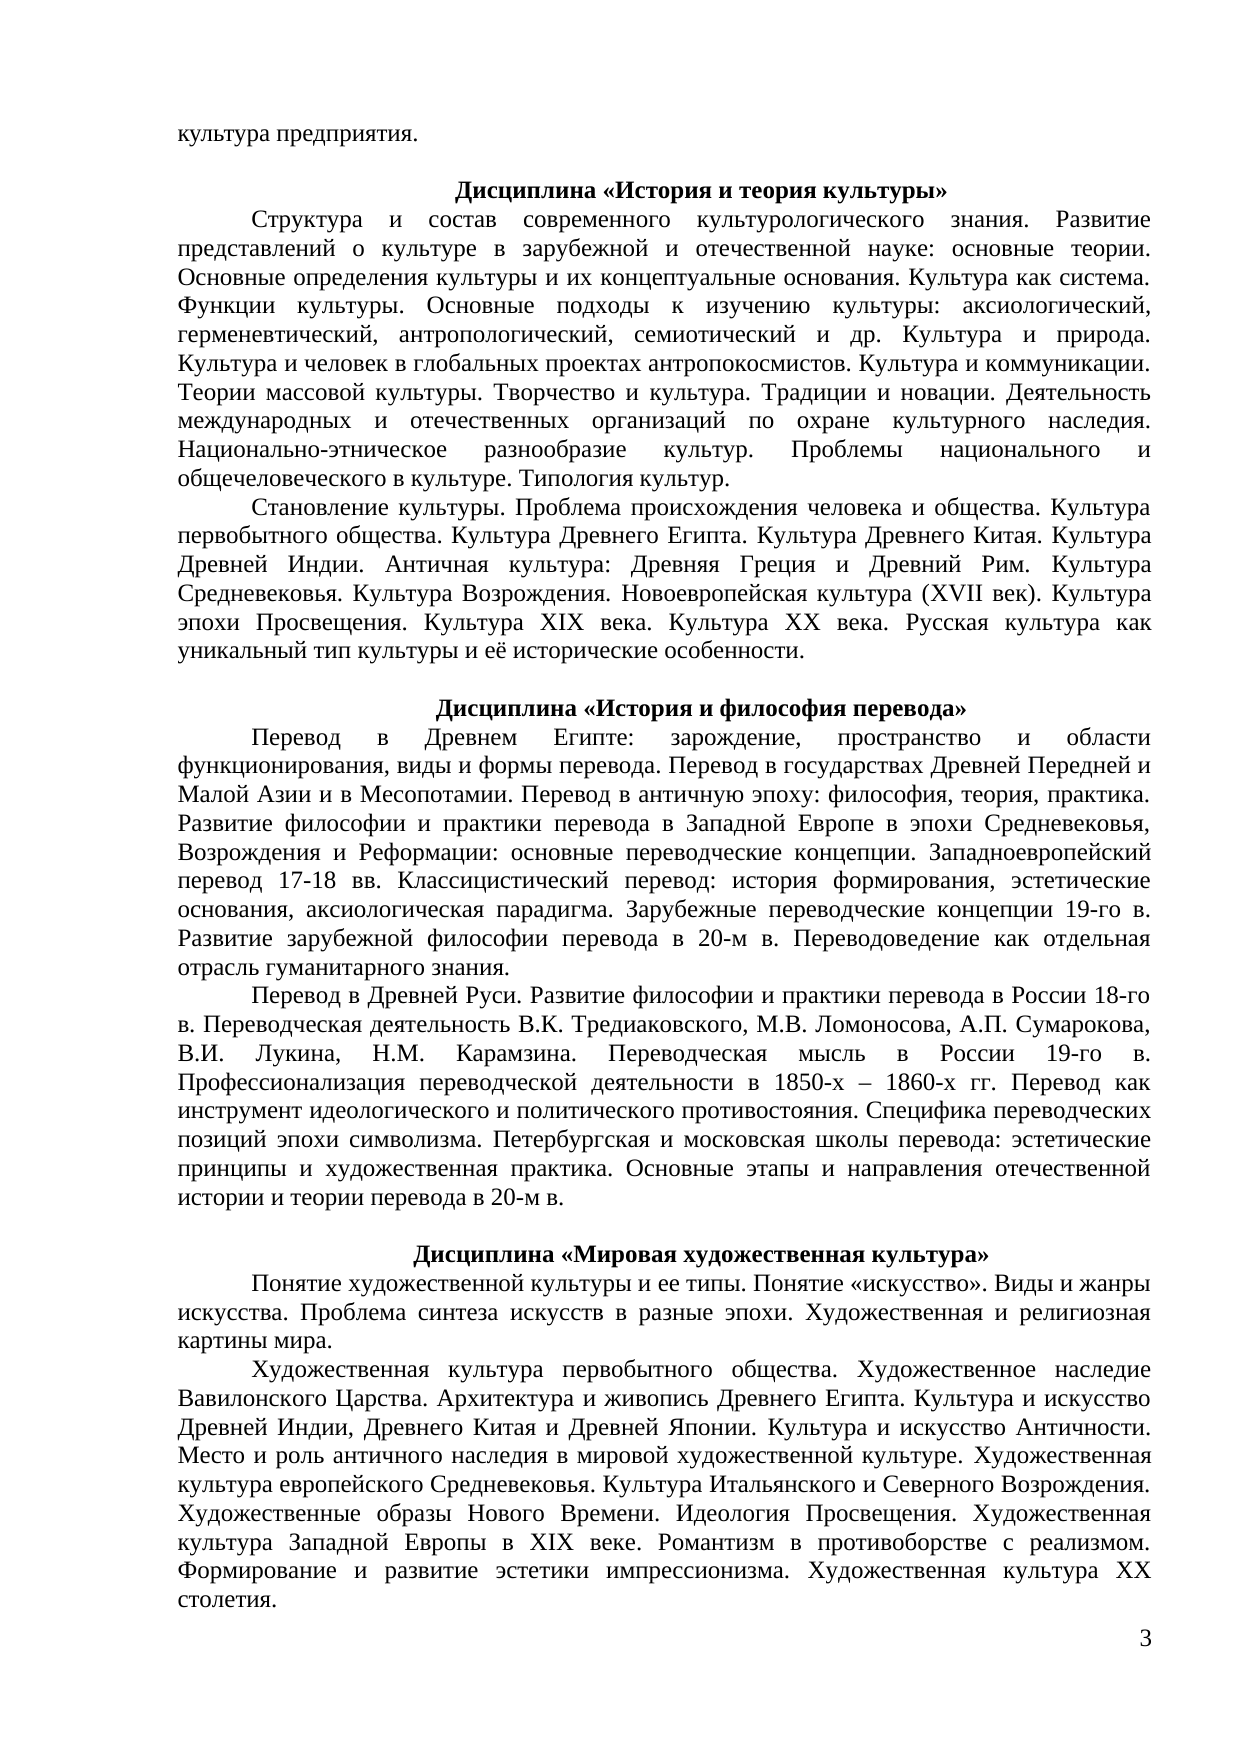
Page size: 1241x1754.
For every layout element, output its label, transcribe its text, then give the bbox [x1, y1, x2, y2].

text Дисциплина «Мировая художественная культура» [177, 1239, 1152, 1268]
text Дисциплина «История и теория культуры» [177, 176, 1152, 204]
text Перевод в Древнем Египте: зарождение, пространство и области функционирования, виды и формы перевода. Перевод в государствах Древней Передней и Малой Азии и в Месопотамии. Перевод в античную эпоху: философия, теория, практика. Развитие философии и практики перевода в Западной Европе в эпохи Средневековья, Возрождения и Реформации: основные переводческие концепции. Западноевропейский перевод 17-18 вв. Классицистический перевод: история формирования, эстетические основания, аксиологическая парадигма. Зарубежные переводческие концепции 19-го в. Развитие зарубежной философии перевода в 20-м в. Переводоведение как отдельная отрасль гуманитарного знания. [177, 722, 1152, 981]
text Структура и состав современного культурологического знания. Развитие представлений о культуре в зарубежной и отечественной науке: основные теории. Основные определения культуры и их концептуальные основания. Культура как система. Функции культуры. Основные подходы к изучению культуры: аксиологический, герменевтический, антропологический, семиотический и др. Культура и природа. Культура и человек в глобальных проектах антропокосмистов. Культура и коммуникации. Теории массовой культуры. Творчество и культура. Традиции и новации. Деятельность международных и отечественных организаций по охране культурного наследия. Национально-этническое разнообразие культур. Проблемы национального и общечеловеческого в культуре. Типология культур. [177, 204, 1152, 492]
text Становление культуры. Проблема происхождения человека и общества. Культура первобытного общества. Культура Древнего Египта. Культура Древнего Китая. Культура Древней Индии. Античная культура: Древняя Греция и Древний Рим. Культура Средневековья. Культура Возрождения. Новоевропейская культура (XVII век). Культура эпохи Просвещения. Культура XIX века. Культура ХХ века. Русская культура как уникальный тип культуры и её исторические особенности. [177, 492, 1152, 664]
text Художественная культура первобытного общества. Художественное наследие Вавилонского Царства. Архитектура и живопись Древнего Египта. Культура и искусство Древней Индии, Древнего Китая и Древней Японии. Культура и искусство Античности. Место и роль античного наследия в мировой художественной культуре. Художественная культура европейского Средневековья. Культура Итальянского и Северного Возрождения. Художественные образы Нового Времени. Идеология Просвещения. Художественная культура Западной Европы в ХIХ веке. Романтизм в противоборстве с реализмом. Формирование и развитие эстетики импрессионизма. Художественная культура ХХ столетия. [177, 1354, 1152, 1613]
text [177, 118, 1152, 147]
text Перевод в Древней Руси. Развитие философии и практики перевода в России 18-го в. Переводческая деятельность В.К. Тредиаковского, М.В. Ломоносова, А.П. Сумарокова, В.И. Лукина, Н.М. Карамзина. Переводческая мысль в России 19-го в. Профессионализация переводческой деятельности в 1850-х – 1860-х гг. Перевод как инструмент идеологического и политического противостояния. Специфика переводческих позиций эпохи символизма. Петербургская и московская школы перевода: эстетические принципы и художественная практика. Основные этапы и направления отечественной истории и теории перевода в 20-м в. [177, 981, 1152, 1211]
text Дисциплина «История и философия перевода» [177, 693, 1152, 722]
text Понятие художественной культуры и ее типы. Понятие «искусство». Виды и жанры искусства. Проблема синтеза искусств в разные эпохи. Художественная и религиозная картины мира. [177, 1268, 1152, 1354]
